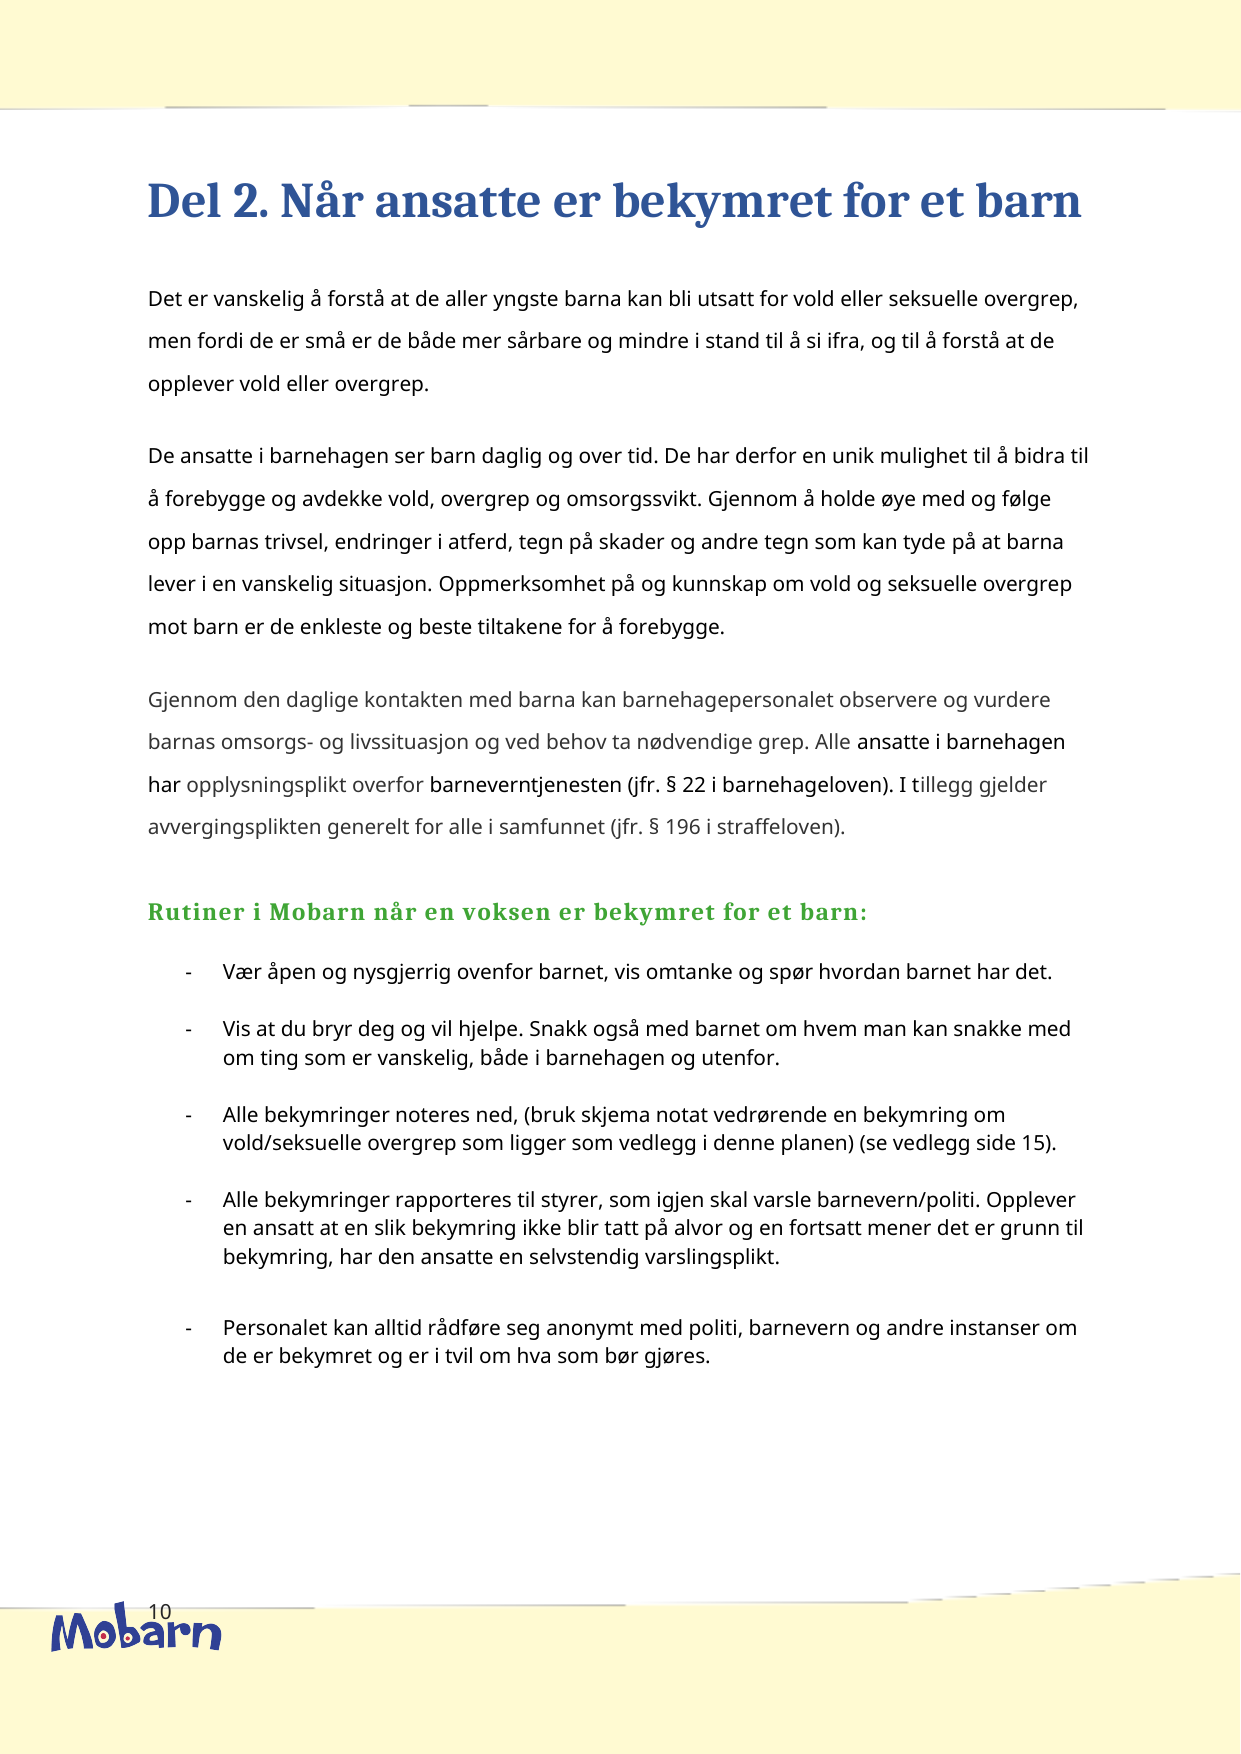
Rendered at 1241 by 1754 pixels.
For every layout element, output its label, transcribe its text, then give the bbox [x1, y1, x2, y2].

list Alle bekymringer rapporteres til styrer, som igjen skal varsle barnevern/politi. Opplever en ansatt at en slik bekymring ikke blir tatt på alvor og en fortsatt mener det er grunn til bekymring, har den ansatte en selvstendig varslingsplikt. [185, 1185, 1093, 1270]
text Det er vanskelig å forstå at de aller yngste barna kan bli utsatt for vold eller seksuelle overgrep, men fordi de er små er de både mer sårbare og mindre i stand til å si ifra, og til å forstå at de opplever vold eller overgrep. [148, 284, 1093, 397]
text Gjennom den daglige kontakten med barna kan barnehagepersonalet observere og vurdere barnas omsorgs- og livssituasjon og ved behov ta nødvendige grep. Alle ansatte i barnehagen har opplysningsplikt overfor barneverntjenesten (jfr. § 22 i barnehageloven). I tillegg gjelder avvergingsplikten generelt for alle i samfunnet (jfr. § 196 i straffeloven). [148, 685, 1093, 841]
list Vis at du bryr deg og vil hjelpe. Snakk også med barnet om hvem man kan snakke med om ting som er vanskelig, både i barnehagen og utenfor. [185, 1014, 1093, 1071]
subtitle Del 2. Når ansatte er bekymret for et barn [148, 173, 1093, 230]
list Alle bekymringer noteres ned, (bruk skjema notat vedrørende en bekymring om vold/seksuelle overgrep som ligger som vedlegg i denne planen) (se vedlegg side 15). [185, 1100, 1093, 1157]
subtitle Rutiner i Mobarn når en voksen er bekymret for et barn: [148, 898, 1093, 926]
list Vær åpen og nysgjerrig ovenfor barnet, vis omtanke og spør hvordan barnet har det. [185, 957, 1093, 986]
picture [51, 1601, 222, 1652]
text De ansatte i barnehagen ser barn daglig og over tid. De har derfor en unik mulighet til å bidra til å forebygge og avdekke vold, overgrep og omsorgssvikt. Gjennom å holde øye med og følge opp barnas trivsel, endringer i atferd, tegn på skader og andre tegn som kan tyde på at barna lever i en vanskelig situasjon. Oppmerksomhet på og kunnskap om vold og seksuelle overgrep mot barn er de enkleste og beste tiltakene for å forebygge. [148, 442, 1093, 641]
list Personalet kan alltid rådføre seg anonymt med politi, barnevern og andre instanser om de er bekymret og er i tvil om hva som bør gjøres. [185, 1313, 1093, 1370]
